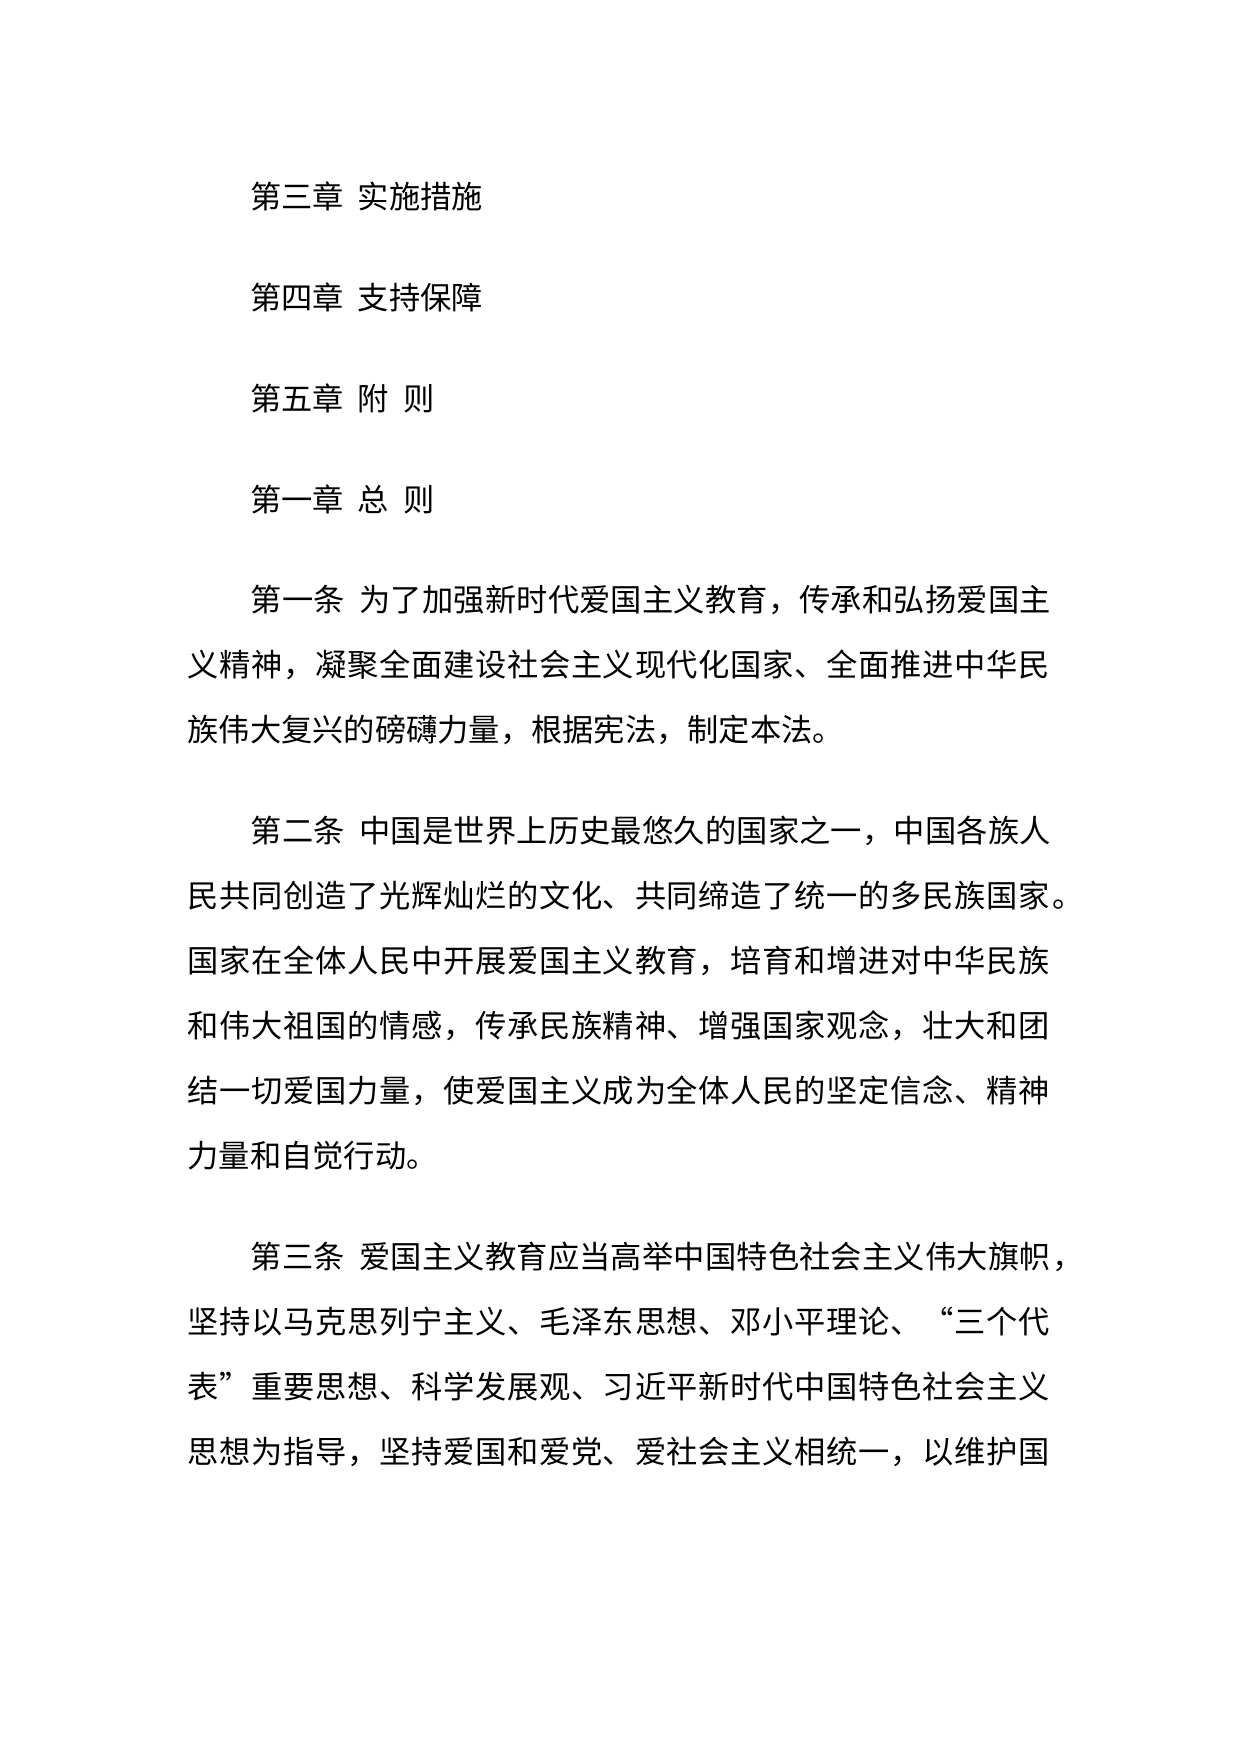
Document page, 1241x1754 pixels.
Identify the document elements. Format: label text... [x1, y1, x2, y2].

text 第四章 支持保障 [187, 263, 1053, 328]
text 第一章 总 则 [187, 465, 1053, 530]
text 第二条 中国是世界上历史最悠久的国家之一，中国各族人民共同创造了光辉灿烂的文化、共同缔造了统一的多民族国家。国家在全体人民中开展爱国主义教育，培育和增进对中华民族和伟大祖国的情感，传承民族精神、增强国家观念，壮大和团结一切爱国力量，使爱国主义成为全体人民的坚定信念、精神力量和自觉行动。 [187, 797, 1053, 1187]
text 第一条 为了加强新时代爱国主义教育，传承和弘扬爱国主义精神，凝聚全面建设社会主义现代化国家、全面推进中华民族伟大复兴的磅礴力量，根据宪法，制定本法。 [187, 566, 1053, 761]
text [187, 1223, 1053, 1483]
text 第五章 附 则 [187, 364, 1053, 429]
text 第三章 实施措施 [187, 162, 1053, 227]
